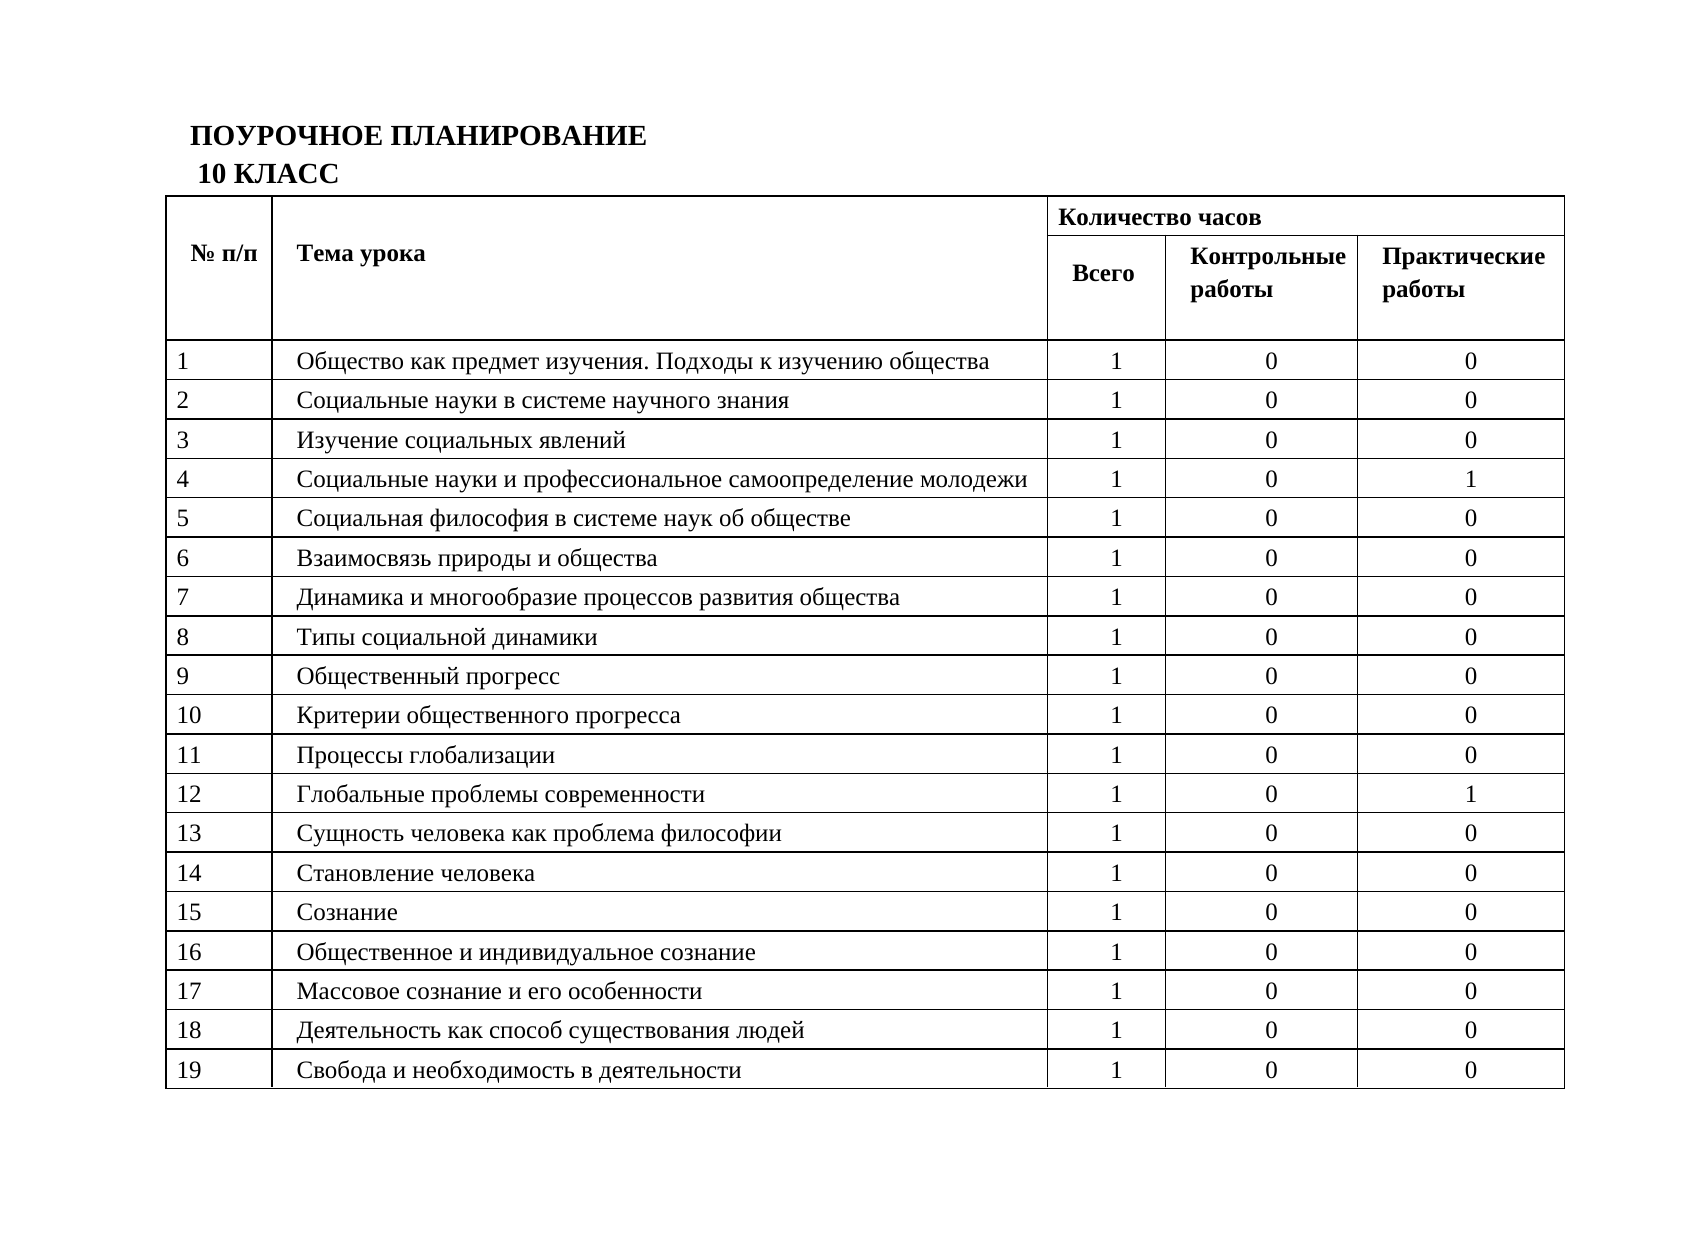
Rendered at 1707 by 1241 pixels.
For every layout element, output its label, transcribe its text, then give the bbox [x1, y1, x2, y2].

text ПОУРОЧНОЕ ПЛАНИРОВАНИЕ [190, 118, 1618, 152]
table_cell 9 [167, 656, 271, 694]
table_cell Критерии общественного прогресса [273, 695, 1047, 733]
table_cell 0 [1166, 892, 1357, 930]
table_cell 18 [167, 1010, 271, 1048]
table_cell Глобальные проблемы современности [273, 774, 1047, 812]
table_cell Практические работы [1358, 236, 1564, 339]
table_cell 0 [1358, 538, 1564, 576]
table_cell 0 [1166, 813, 1357, 851]
table_cell 0 [1358, 813, 1564, 851]
table_cell 1 [1048, 617, 1165, 654]
table_cell 0 [1358, 380, 1564, 418]
table_cell 1 [1048, 774, 1165, 812]
table_cell 0 [1166, 853, 1357, 891]
table_cell 0 [1166, 932, 1357, 969]
table_cell Контрольные работы [1166, 236, 1357, 339]
table_cell 0 [1166, 971, 1357, 1009]
table_cell Социальные науки и профессиональное самоопределение молодежи [273, 459, 1047, 497]
table_cell 0 [1358, 656, 1564, 694]
table_cell 1 [1048, 577, 1165, 615]
table_header Тема урока [273, 197, 1047, 339]
table_cell 1 [1048, 853, 1165, 891]
table_cell 6 [167, 538, 271, 576]
table_cell Социальные науки в системе научного знания [273, 380, 1047, 418]
table_cell 0 [1166, 538, 1357, 576]
table_cell 0 [1166, 420, 1357, 457]
table_cell 0 [1358, 341, 1564, 379]
table_cell 0 [1166, 617, 1357, 654]
table_cell Свобода и необходимость в деятельности [273, 1050, 1047, 1087]
table_cell 1 [1048, 971, 1165, 1009]
table_cell 0 [1166, 695, 1357, 733]
table_cell 0 [1358, 577, 1564, 615]
table_cell 1 [1048, 735, 1165, 772]
table_cell 0 [1166, 341, 1357, 379]
table_cell 0 [1166, 380, 1357, 418]
table_cell 0 [1358, 932, 1564, 969]
table_cell Общественный прогресс [273, 656, 1047, 694]
table_cell 0 [1166, 735, 1357, 772]
table_cell 0 [1166, 577, 1357, 615]
table_cell Сущность человека как проблема философии [273, 813, 1047, 851]
table_cell 1 [1048, 538, 1165, 576]
table_cell 1 [1358, 459, 1564, 497]
table_cell 0 [1358, 971, 1564, 1009]
table_cell 1 [1048, 380, 1165, 418]
table_cell 1 [1358, 774, 1564, 812]
table_cell 1 [1048, 1010, 1165, 1048]
table_cell 1 [1048, 932, 1165, 969]
table_cell 7 [167, 577, 271, 615]
table_cell 2 [167, 380, 271, 418]
table_cell 1 [1048, 892, 1165, 930]
table_cell 19 [167, 1050, 271, 1087]
table_cell Всего [1048, 236, 1165, 339]
table_cell Сознание [273, 892, 1047, 930]
table_cell 1 [1048, 656, 1165, 694]
table_cell 1 [1048, 813, 1165, 851]
table_cell 1 [1048, 341, 1165, 379]
table_cell 0 [1358, 853, 1564, 891]
table_cell Становление человека [273, 853, 1047, 891]
table_cell Деятельность как способ существования людей [273, 1010, 1047, 1048]
table_cell 12 [167, 774, 271, 812]
table_cell Динамика и многообразие процессов развития общества [273, 577, 1047, 615]
table_cell 0 [1166, 656, 1357, 694]
table_cell 1 [1048, 695, 1165, 733]
table_cell Процессы глобализации [273, 735, 1047, 772]
table_cell 0 [1358, 892, 1564, 930]
table_cell 0 [1358, 1050, 1564, 1087]
table_cell 8 [167, 617, 271, 654]
table_cell 13 [167, 813, 271, 851]
table_cell 5 [167, 498, 271, 536]
table_cell 3 [167, 420, 271, 457]
table_cell 0 [1358, 1010, 1564, 1048]
table_cell 0 [1358, 420, 1564, 457]
text 10 КЛАСС [190, 157, 1618, 190]
table_cell Социальная философия в системе наук об обществе [273, 498, 1047, 536]
table_cell 0 [1358, 695, 1564, 733]
table_cell 14 [167, 853, 271, 891]
table_cell 1 [167, 341, 271, 379]
table_cell 17 [167, 971, 271, 1009]
table_cell 0 [1358, 617, 1564, 654]
table_cell 4 [167, 459, 271, 497]
table_cell 1 [1048, 420, 1165, 457]
table_cell 11 [167, 735, 271, 772]
table_cell 0 [1358, 735, 1564, 772]
table_cell 0 [1358, 498, 1564, 536]
table_cell Общественное и индивидуальное сознание [273, 932, 1047, 969]
table_header Количество часов [1048, 197, 1564, 234]
table_cell 0 [1166, 498, 1357, 536]
table_cell Изучение социальных явлений [273, 420, 1047, 457]
table_cell Общество как предмет изучения. Подходы к изучению общества [273, 341, 1047, 379]
table_cell 15 [167, 892, 271, 930]
table_header № п/п [167, 197, 271, 339]
table_cell Взаимосвязь природы и общества [273, 538, 1047, 576]
table_cell Типы социальной динамики [273, 617, 1047, 654]
table_cell 0 [1166, 1050, 1357, 1087]
table_cell 1 [1048, 498, 1165, 536]
table_cell 0 [1166, 1010, 1357, 1048]
table_cell 0 [1166, 774, 1357, 812]
table_cell 1 [1048, 1050, 1165, 1087]
table_cell 10 [167, 695, 271, 733]
table_cell Массовое сознание и его особенности [273, 971, 1047, 1009]
table_cell 1 [1048, 459, 1165, 497]
table_cell 0 [1166, 459, 1357, 497]
table_cell 16 [167, 932, 271, 969]
